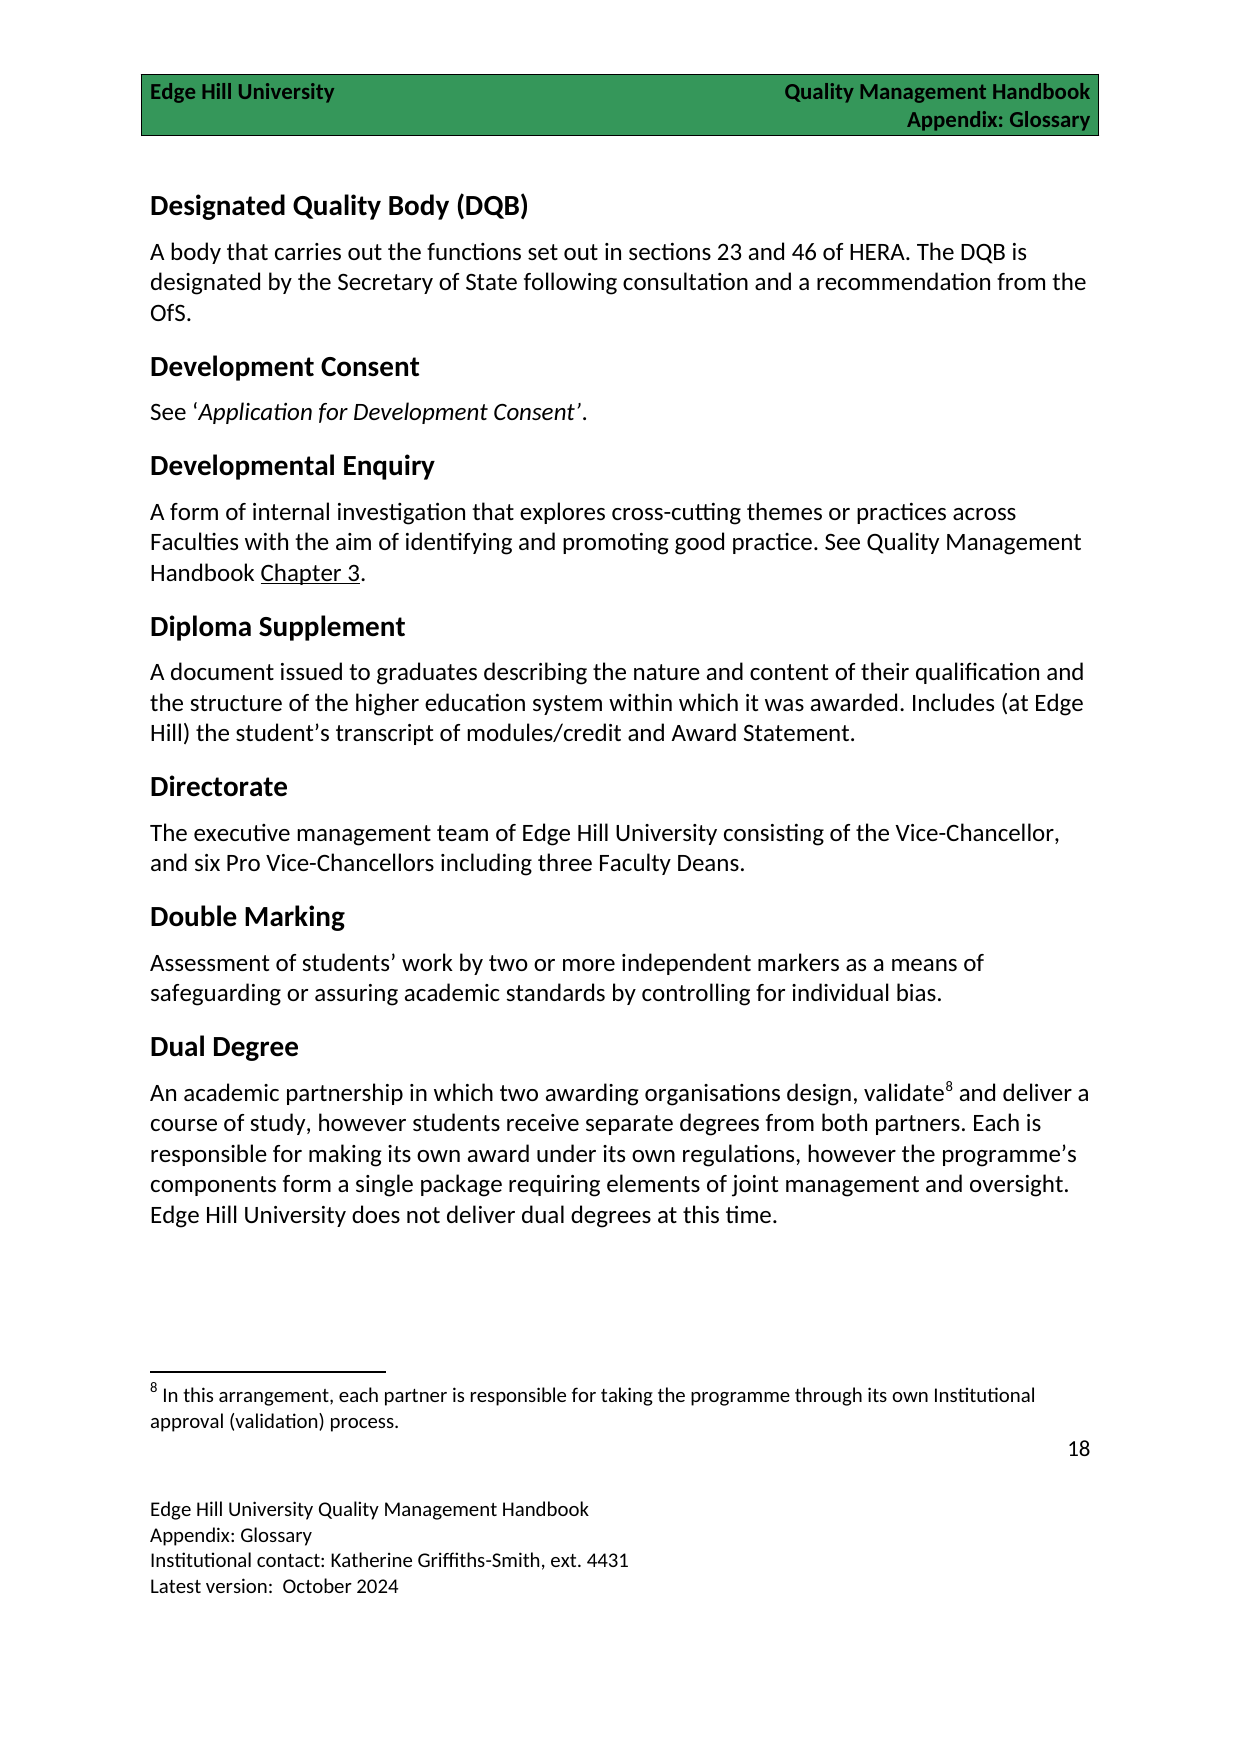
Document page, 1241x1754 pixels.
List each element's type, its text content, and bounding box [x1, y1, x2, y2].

text The executive management team of Edge Hill University consisting of the Vice-Chancellor, and six Pro Vice-Chancellors including three Faculty Deans. [150, 817, 1090, 878]
subtitle Diploma Supplement [150, 608, 1090, 644]
text See ‘Application for Development Consent’. [150, 396, 1090, 427]
subtitle Designated Quality Body (DQB) [150, 187, 1090, 223]
text A document issued to graduates describing the nature and content of their qualification and the structure of the higher education system within which it was awarded. Includes (at Edge Hill) the student’s transcript of modules/credit and Award Statement. [150, 656, 1090, 748]
text A form of internal investigation that explores cross-cutting themes or practices across Faculties with the aim of identifying and promoting good practice. See Quality Management Handbook Chapter 3. [150, 496, 1090, 587]
subtitle Developmental Enquiry [150, 447, 1090, 483]
subtitle Directorate [150, 768, 1090, 804]
subtitle Dual Degree [150, 1028, 1090, 1064]
subtitle Double Marking [150, 898, 1090, 934]
text An academic partnership in which two awarding organisations design, validate and deliver a course of study, however students receive separate degrees from both partners. Each is responsible for making its own award under its own regulations, however the programme’s components form a single package requiring elements of joint management and oversight. Edge Hill University does not deliver dual degrees at this time. [150, 1077, 1090, 1229]
text Assessment of students’ work by two or more independent markers as a means of safeguarding or assuring academic standards by controlling for individual bias. [150, 947, 1090, 1008]
subtitle Development Consent [150, 348, 1090, 384]
text A body that carries out the functions set out in sections 23 and 46 of HERA. The DQB is designated by the Secretary of State following consultation and a recommendation from the OfS. [150, 236, 1090, 327]
